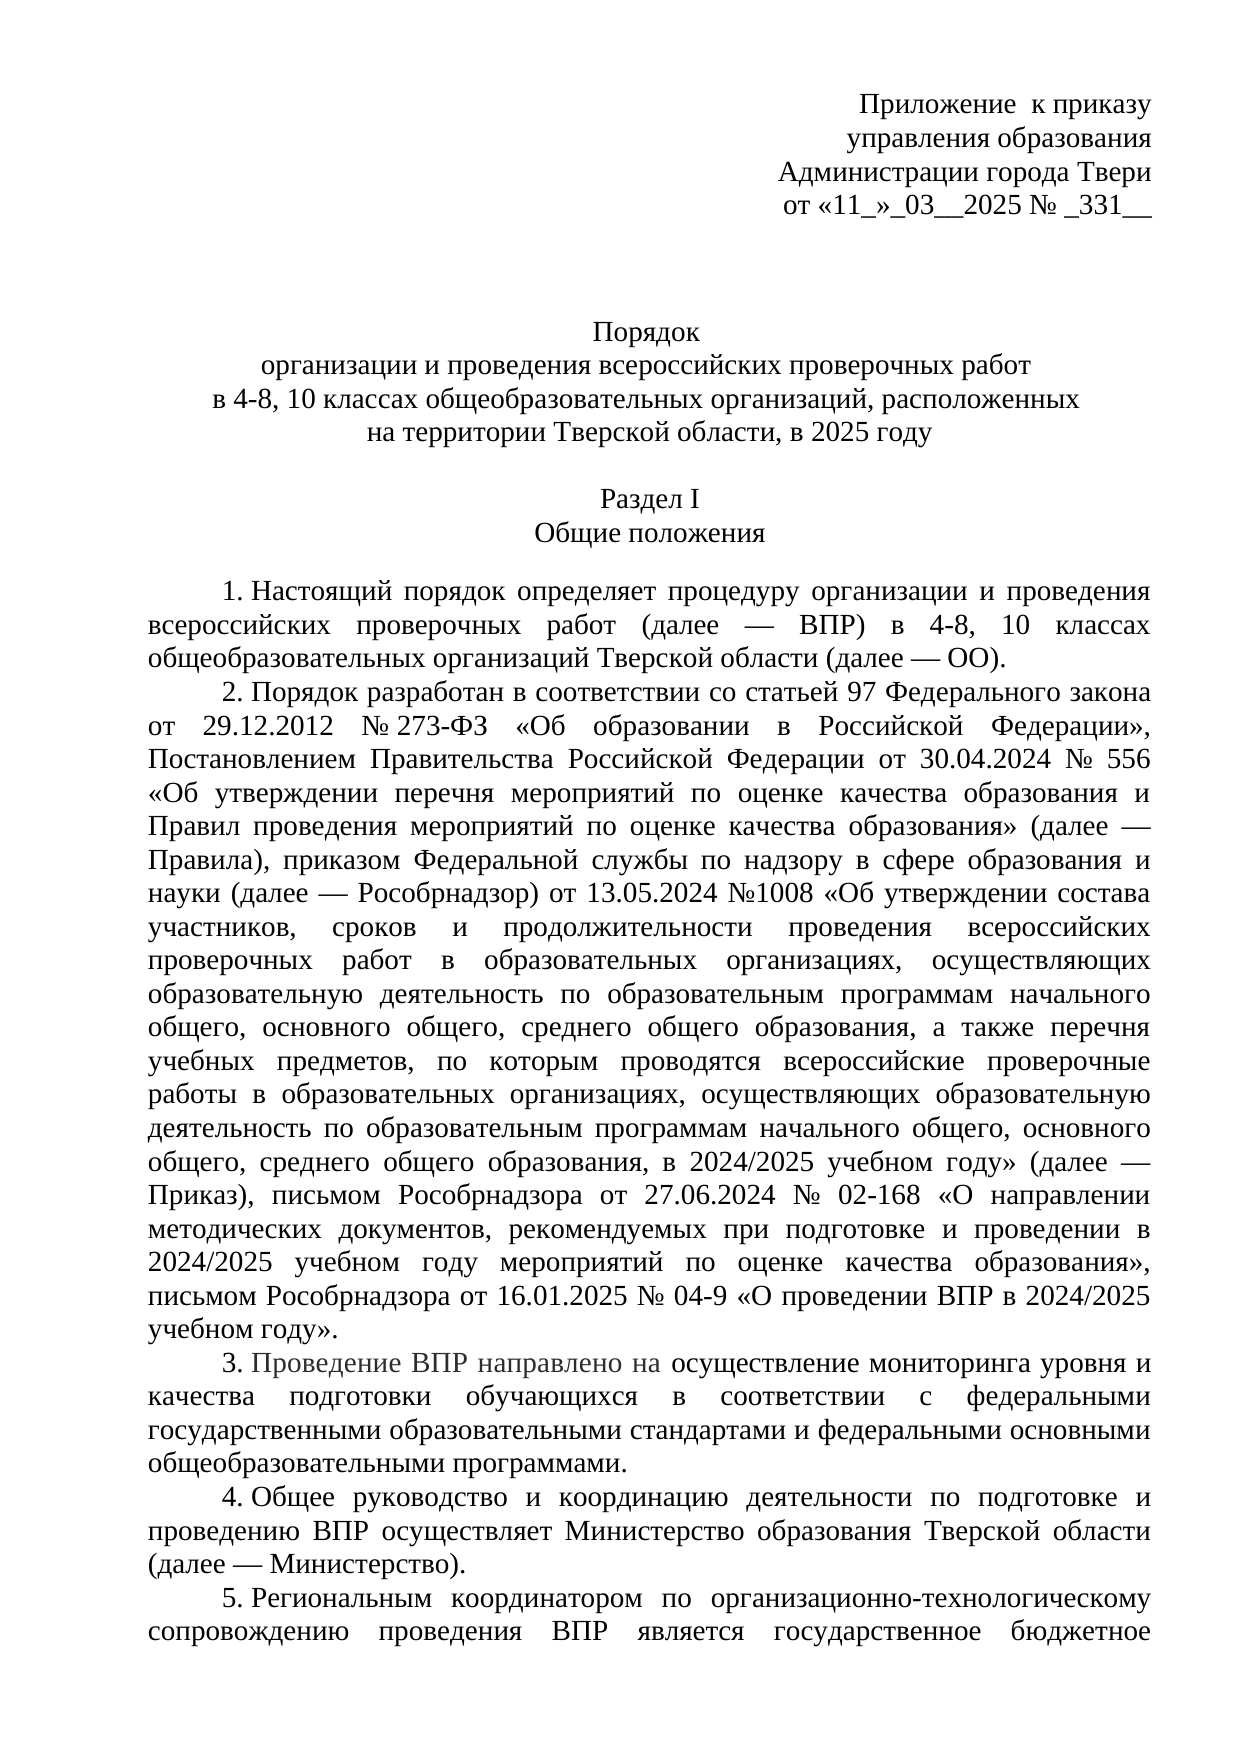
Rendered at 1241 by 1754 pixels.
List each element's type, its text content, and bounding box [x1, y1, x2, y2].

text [148, 1580, 1152, 1647]
text Порядок организации и проведения всероссийских проверочных работ в 4-8, 10 классах общеобразовательных организаций, расположенных на территории Тверской области, в 2025 году [148, 314, 1152, 448]
text 1. Настоящий порядок определяет процедуру организации и проведения всероссийских проверочных работ (далее — ВПР) в 4-8, 10 классах общеобразовательных организаций Тверской области (далее — ОО). [148, 573, 1152, 674]
text 4. Общее руководство и координацию деятельности по подготовке и проведению ВПР осуществляет Министерство образования Тверской области (далее — Министерство). [148, 1479, 1152, 1580]
text 3. Проведение ВПР направлено на осуществление мониторинга уровня и качества подготовки обучающихся в соответствии с федеральными государственными образовательными стандартами и федеральными основными общеобразовательными программами. [148, 1345, 1152, 1479]
text Приложение к приказу [148, 87, 1152, 120]
text Общие положения [148, 515, 1152, 548]
text Администрации города Твери [148, 154, 1152, 187]
text Раздел I [148, 481, 1152, 515]
text 2. Порядок разработан в соответствии со статьей 97 Федерального закона от 29.12.2012 № 273-ФЗ «Об образовании в Российской Федерации», Постановлением Правительства Российской Федерации от 30.04.2024 № 556 «Об утверждении перечня мероприятий по оценке качества образования и Правил проведения мероприятий по оценке качества образования» (далее — Правила), приказом Федеральной службы по надзору в сфере образования и науки (далее — Рособрнадзор) от 13.05.2024 №1008 «Об утверждении состава участников, сроков и продолжительности проведения всероссийских проверочных работ в образовательных организациях, осуществляющих образовательную деятельность по образовательным программам начального общего, основного общего, среднего общего образования, а также перечня учебных предметов, по которым проводятся всероссийские проверочные работы в образовательных организациях, осуществляющих образовательную деятельность по образовательным программам начального общего, основного общего, среднего общего образования, в 2024/2025 учебном году» (далее — Приказ), письмом Рособрнадзора от 27.06.2024 № 02-168 «О направлении методических документов, рекомендуемых при подготовке и проведении в 2024/2025 учебном году мероприятий по оценке качества образования», письмом Рособрнадзора от 16.01.2025 № 04-9 «О проведении ВПР в 2024/2025 учебном году». [148, 674, 1152, 1345]
text управления образования [148, 120, 1152, 154]
text от «11_»_03__2025 № _331__ [148, 187, 1152, 221]
